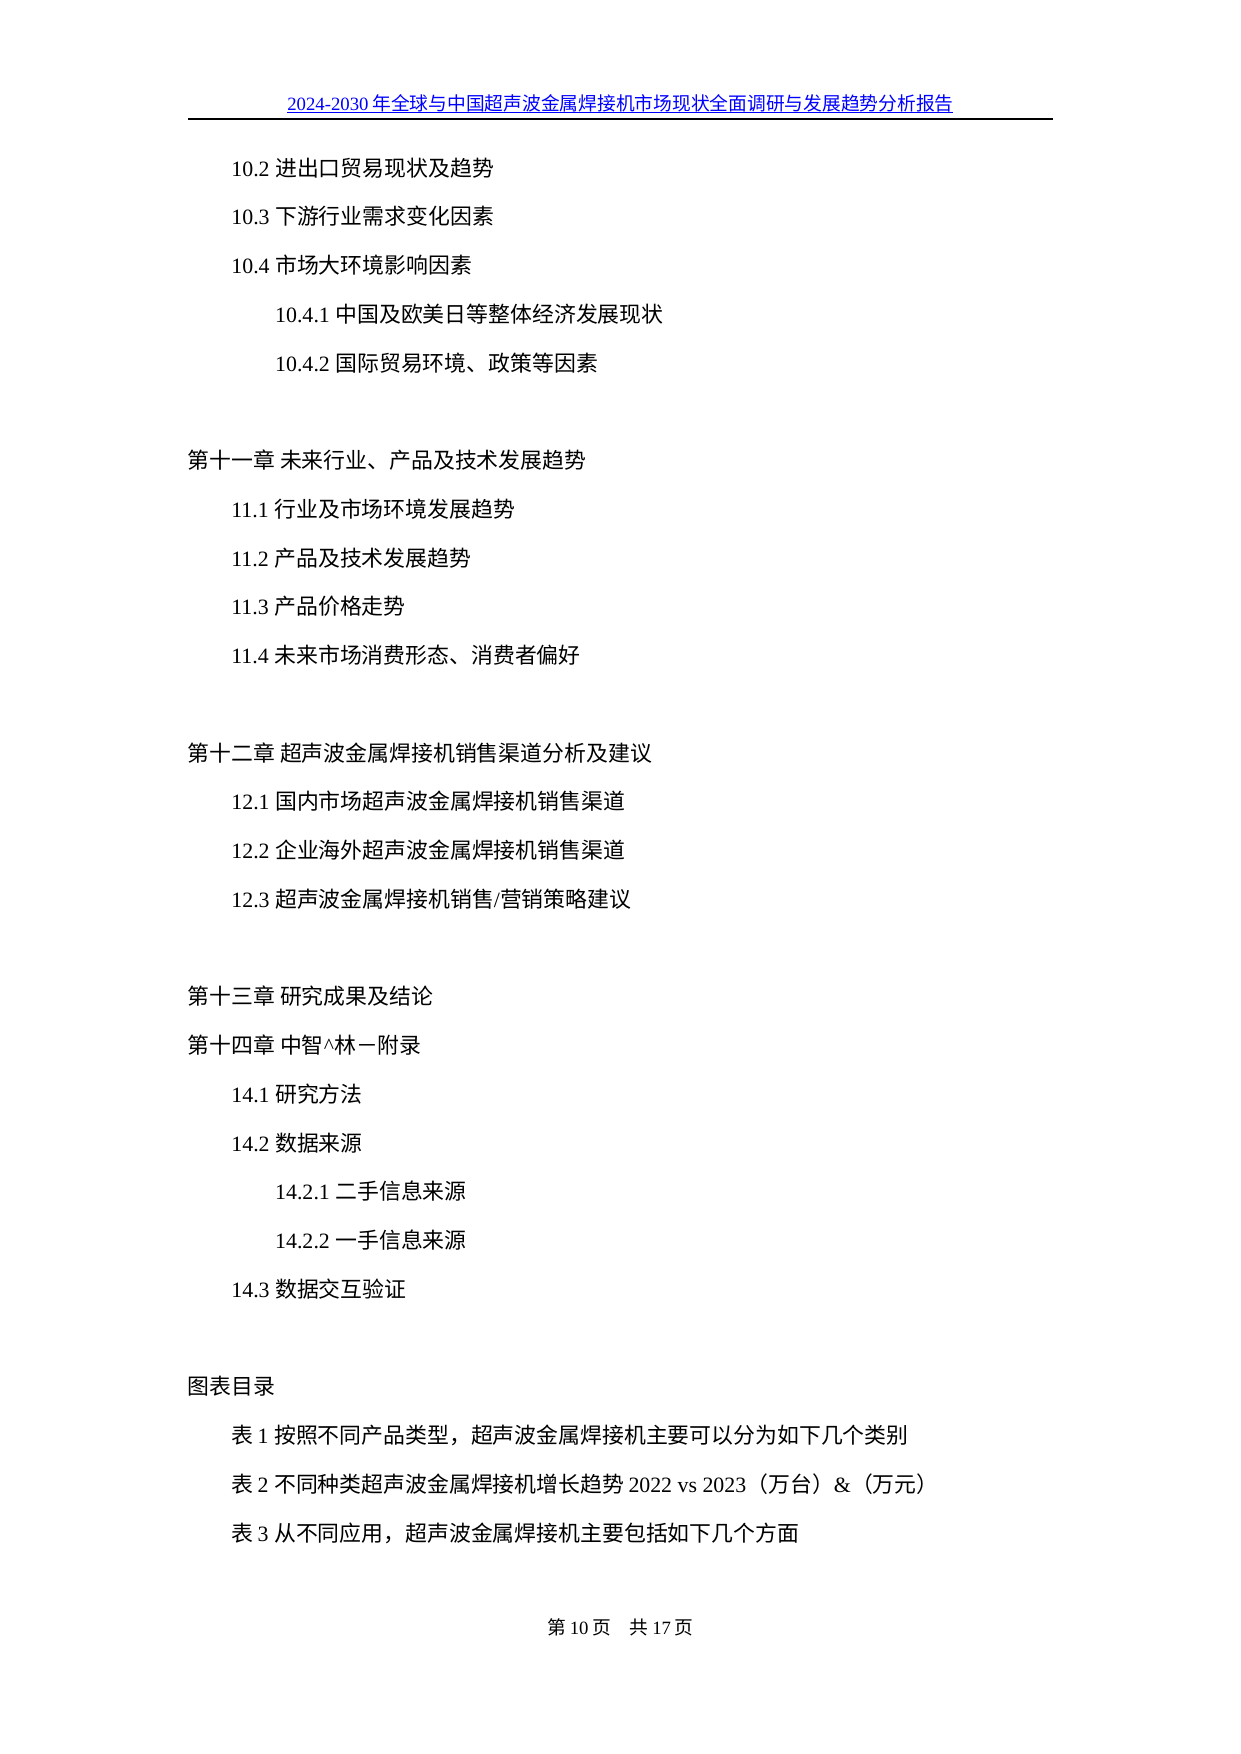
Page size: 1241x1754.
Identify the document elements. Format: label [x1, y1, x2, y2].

text [187, 150, 1053, 1548]
